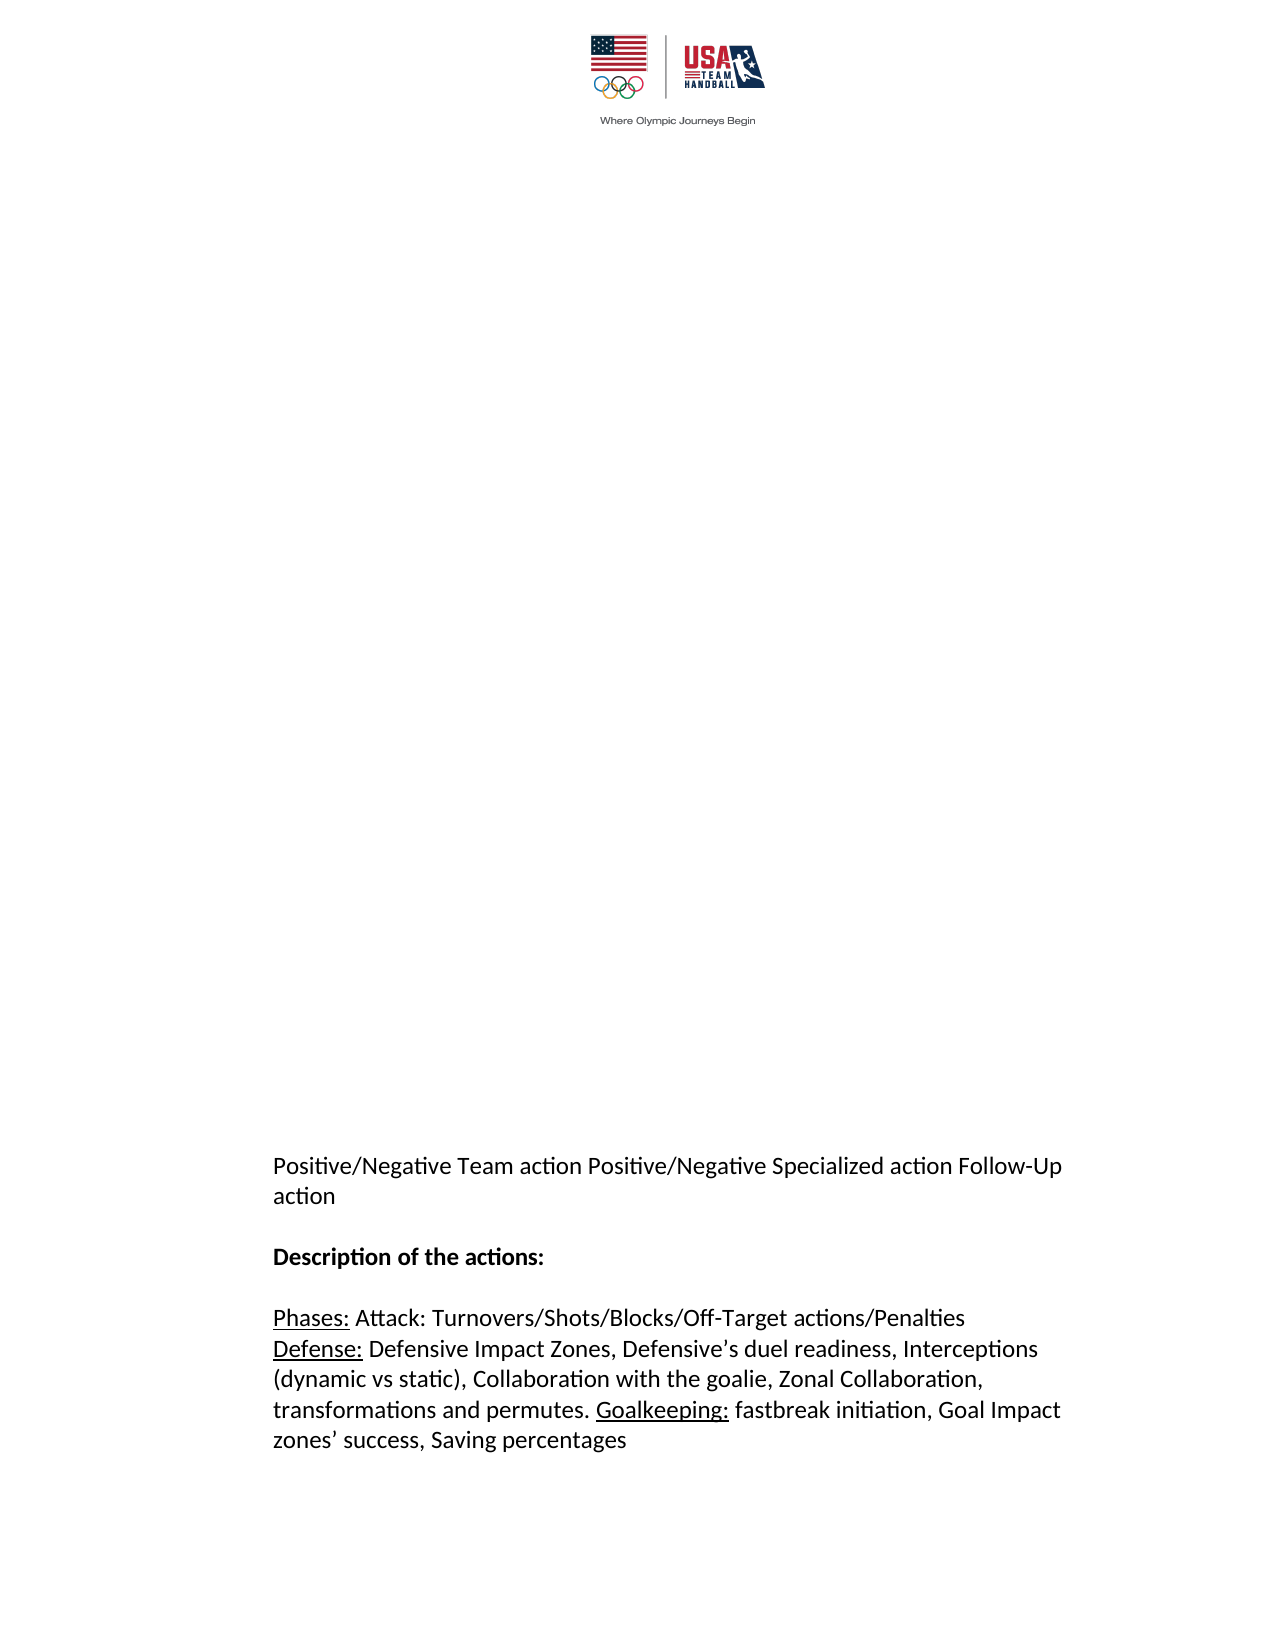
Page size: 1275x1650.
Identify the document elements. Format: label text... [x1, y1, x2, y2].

text Description of the actions: [273, 1241, 1125, 1272]
text Phases: Attack: Turnovers/Shots/Blocks/Off-Target actions/Penalties [273, 1302, 1125, 1333]
text Defense: Defensive Impact Zones, Defensive’s duel readiness, Interceptions (dynamic vs static), Collaboration with the goalie, Zonal Collaboration, transformations and permutes. Goalkeeping: fastbreak initiation, Goal Impact zones’ success, Saving percentages [273, 1333, 1125, 1455]
text Positive/Negative individual action Positive/ Negative collaboration action Positive/Negative Team action Positive/Negative Specialized action Follow-Up action [273, 1150, 1125, 1211]
picture [549, 13, 806, 133]
